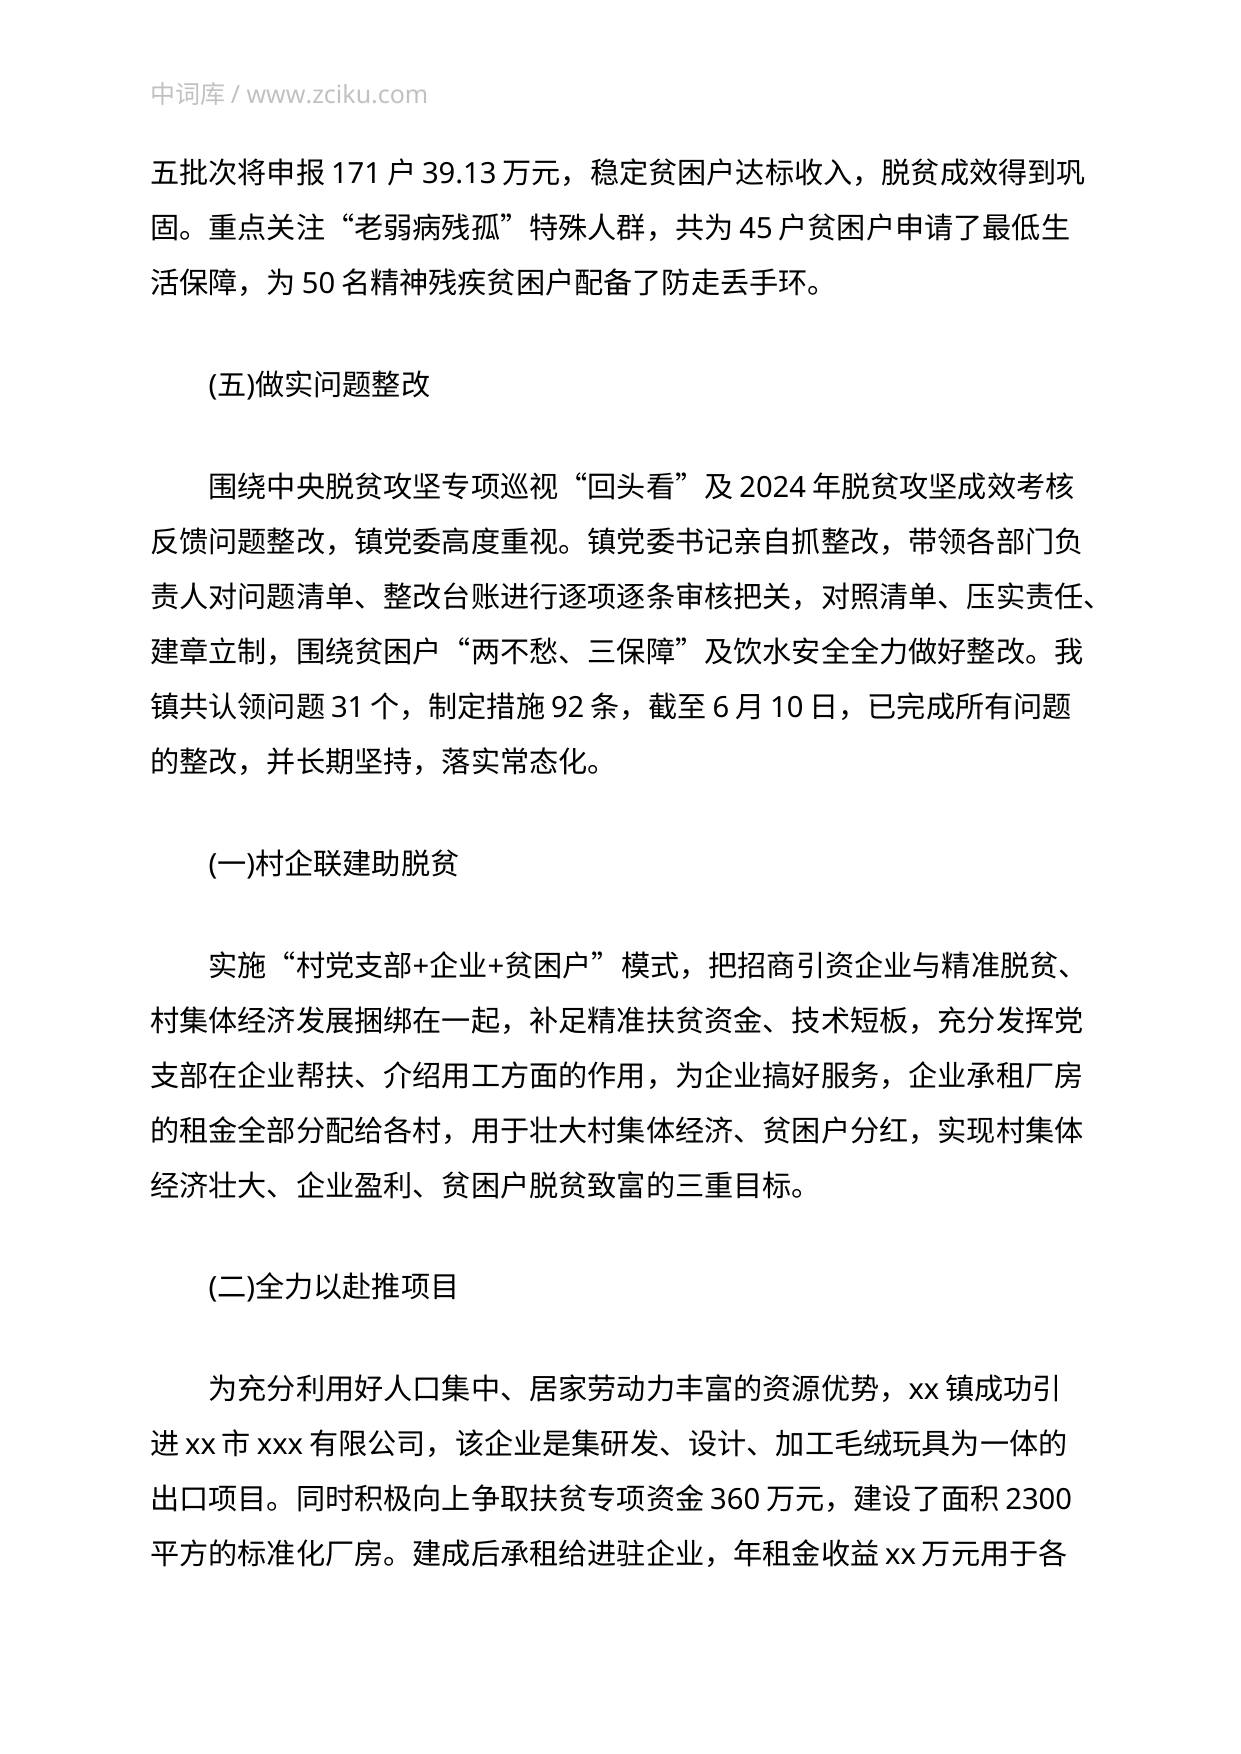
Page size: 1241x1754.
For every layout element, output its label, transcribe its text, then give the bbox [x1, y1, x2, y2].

text 实施“村党支部+企业+贫困户”模式，把招商引资企业与精准脱贫、村集体经济发展捆绑在一起，补足精准扶贫资金、技术短板，充分发挥党支部在企业帮扶、介绍用工方面的作用，为企业搞好服务，企业承租厂房的租金全部分配给各村，用于壮大村集体经济、贫困户分红，实现村集体经济壮大、企业盈利、贫困户脱贫致富的三重目标。 [150, 942, 1090, 1204]
text (一)村企联建助脱贫 [150, 840, 1090, 883]
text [150, 150, 1090, 302]
text 围绕中央脱贫攻坚专项巡视“回头看”及2024年脱贫攻坚成效考核反馈问题整改，镇党委高度重视。镇党委书记亲自抓整改，带领各部门负责人对问题清单、整改台账进行逐项逐条审核把关，对照清单、压实责任、建章立制，围绕贫困户“两不愁、三保障”及饮水安全全力做好整改。我镇共认领问题31个，制定措施92条，截至6月10日，已完成所有问题的整改，并长期坚持，落实常态化。 [150, 464, 1090, 781]
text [150, 1366, 1090, 1573]
text (二)全力以赴推项目 [150, 1264, 1090, 1306]
text (五)做实问题整改 [150, 362, 1090, 404]
